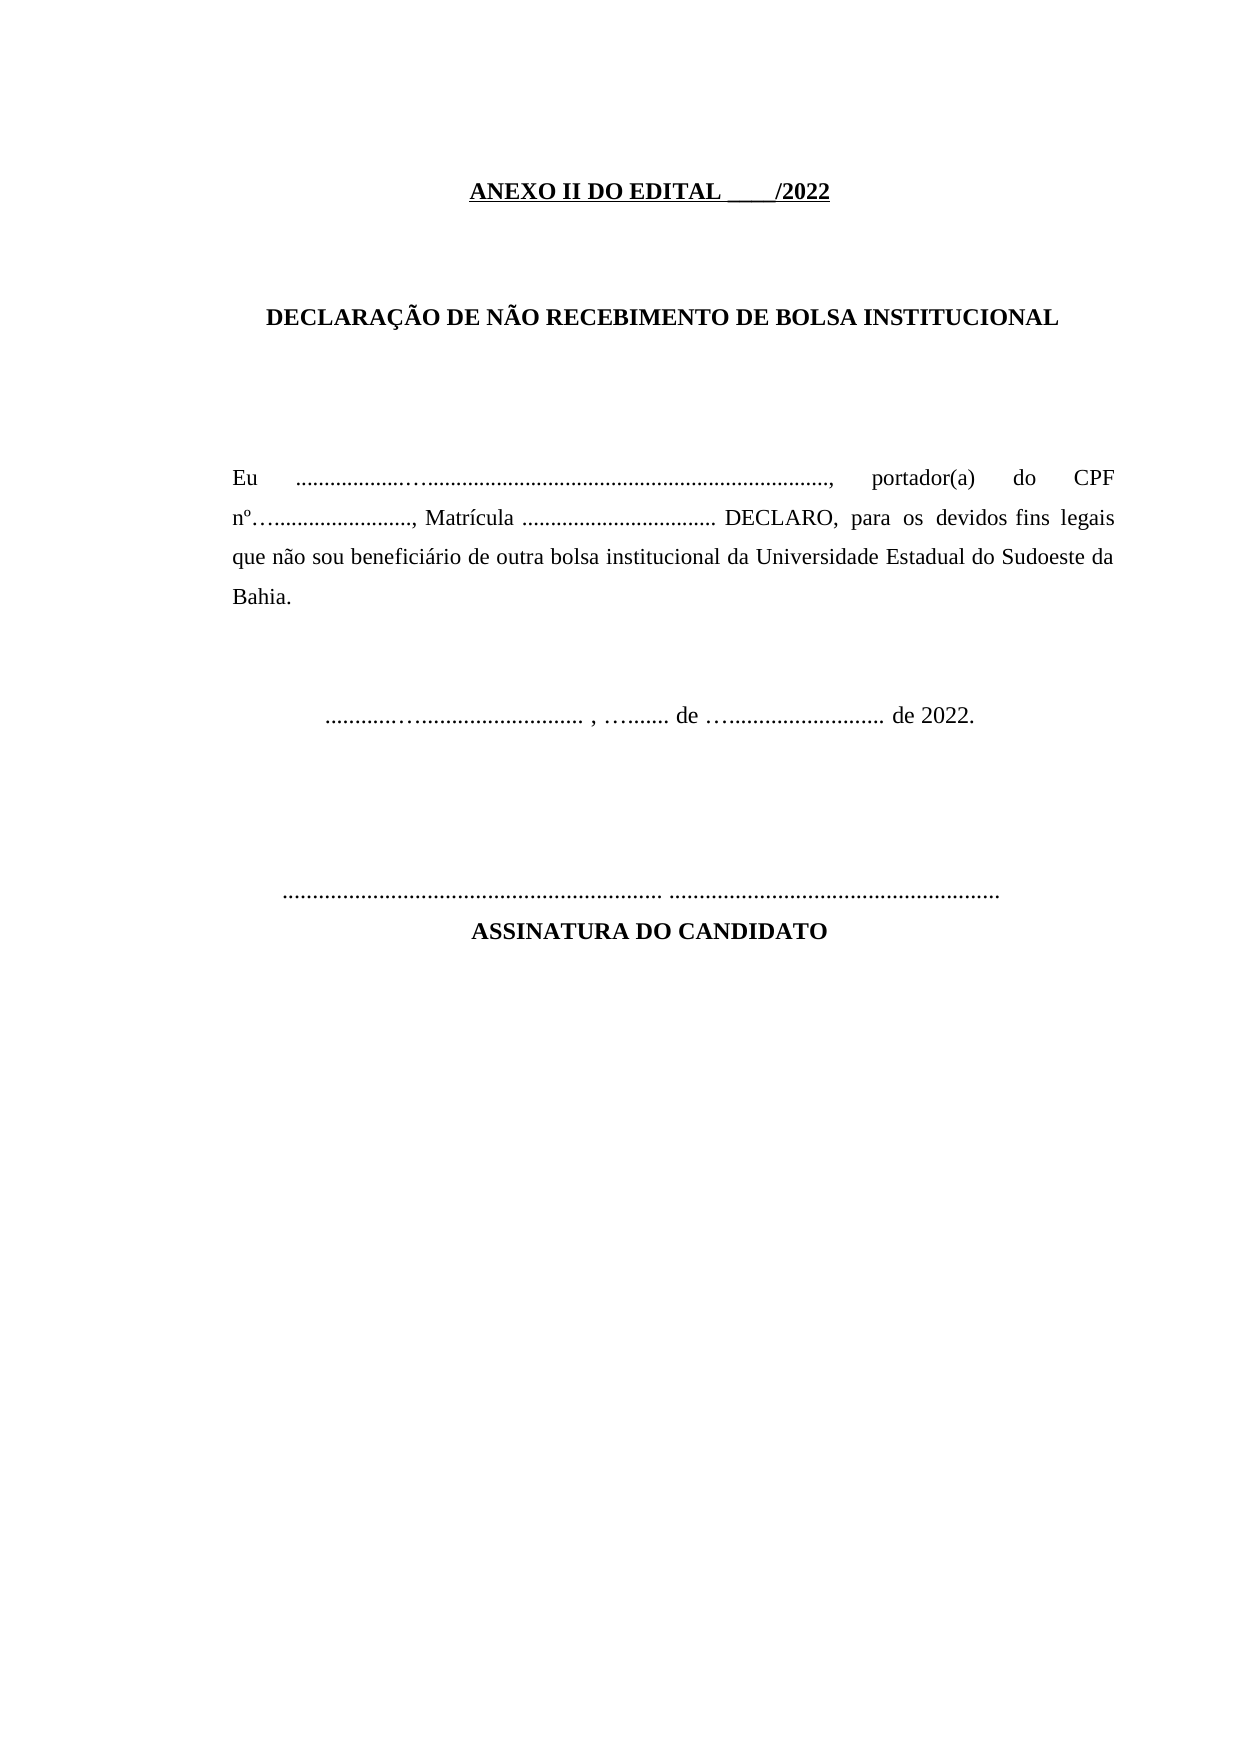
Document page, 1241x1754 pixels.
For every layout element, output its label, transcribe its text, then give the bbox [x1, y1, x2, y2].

text ANEXO II DO EDITAL ____/2022 [177, 177, 1122, 205]
text Eu ...................…......................................................................, portador(a) do CPF nº…........................, Matrícula .................................. DECLARO, para os devidos fins legais que não sou beneficiário de outra bolsa institucional da Universidade Estadual do Sudoeste da Bahia. [232, 464, 1115, 609]
text ASSINATURA DO CANDIDATO [177, 917, 1122, 945]
text ............…........................... , …....... de ….......................... de 2022. [177, 701, 1122, 729]
text ............................................................... ....................................................... [177, 876, 1105, 904]
text DECLARAÇÃO DE NÃO RECEBIMENTO DE BOLSA INSTITUCIONAL [266, 303, 1111, 330]
